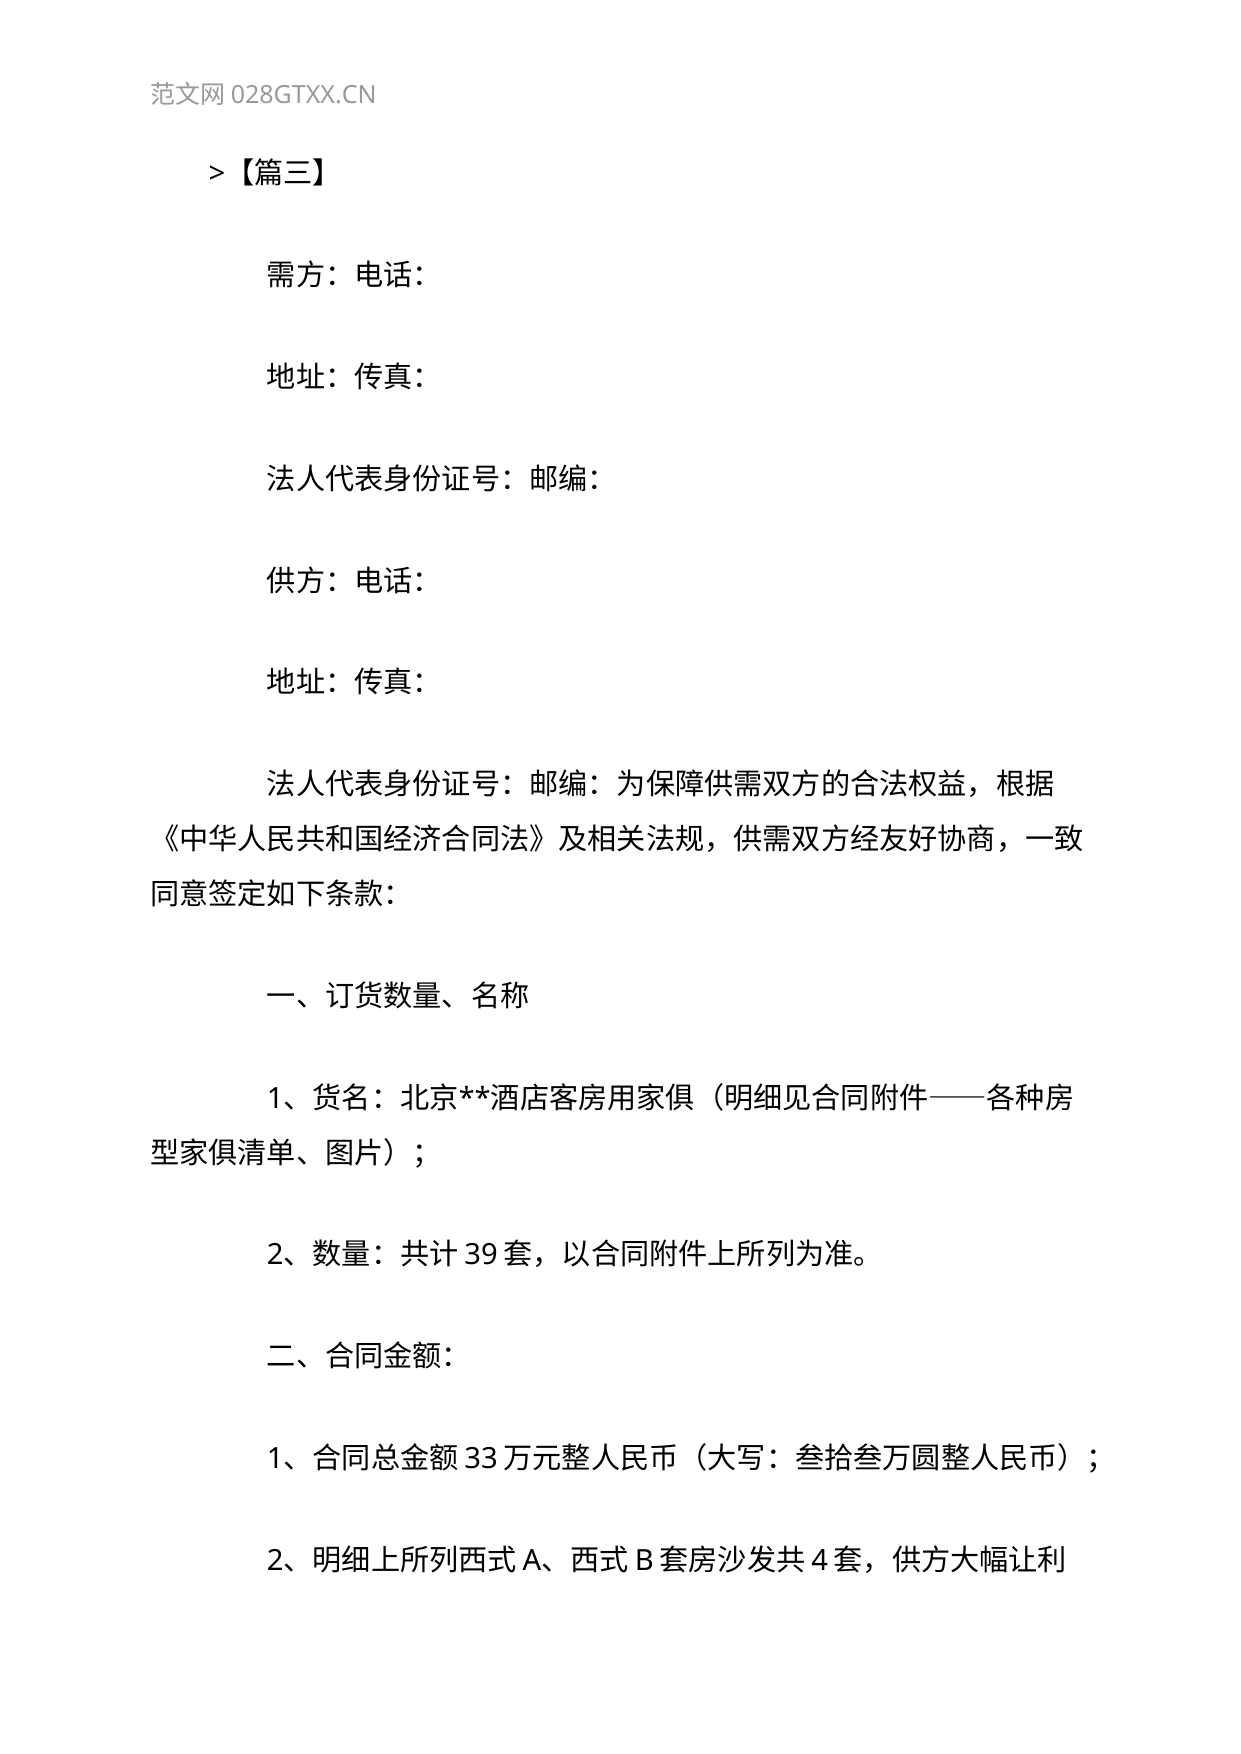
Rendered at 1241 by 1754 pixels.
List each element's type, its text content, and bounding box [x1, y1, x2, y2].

text 二、合同金额： [150, 1333, 1090, 1375]
text 法人代表身份证号：邮编： [150, 456, 1090, 498]
text 1、合同总金额33万元整人民币（大写：叁拾叁万圆整人民币）； [150, 1435, 1090, 1477]
text 法人代表身份证号：邮编：为保障供需双方的合法权益，根据《中华人民共和国经济合同法》及相关法规，供需双方经友好协商，一致同意签定如下条款： [150, 761, 1090, 913]
text 供方：电话： [150, 557, 1090, 599]
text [150, 1537, 1090, 1579]
text 地址：传真： [150, 659, 1090, 701]
text 1、货名：北京**酒店客房用家俱（明细见合同附件——各种房型家俱清单、图片）； [150, 1074, 1090, 1171]
text 一、订货数量、名称 [150, 972, 1090, 1015]
text 地址：传真： [150, 354, 1090, 396]
text 2、数量：共计39套，以合同附件上所列为准。 [150, 1231, 1090, 1273]
text 需方：电话： [150, 252, 1090, 294]
text >【篇三】 [150, 150, 1090, 192]
